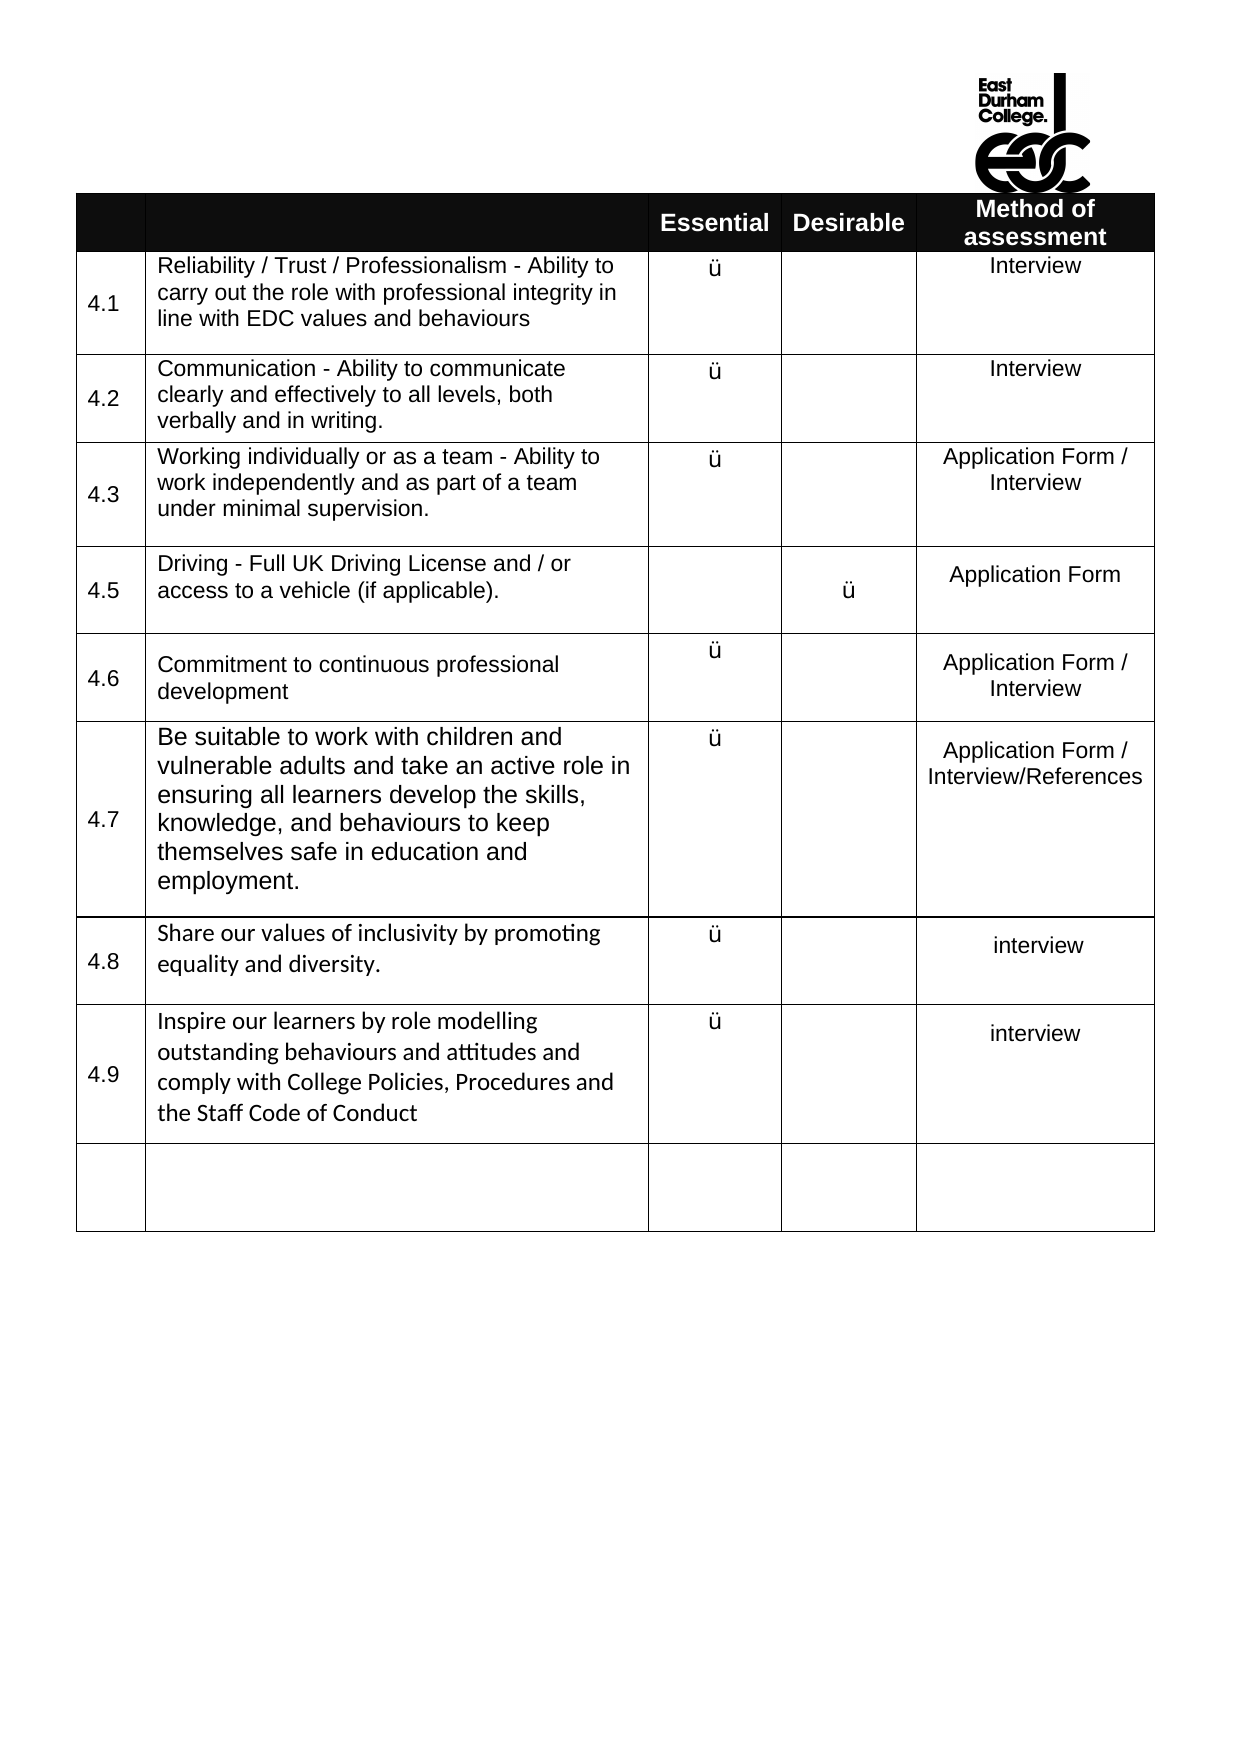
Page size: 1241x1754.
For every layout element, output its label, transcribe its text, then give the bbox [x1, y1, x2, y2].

table_cell [649, 547, 781, 633]
table_cell 4.6 [77, 634, 145, 721]
table_header [77, 194, 145, 251]
table_cell Application Form / Interview [917, 443, 1154, 546]
table_header [146, 194, 648, 251]
table_cell 4.2 [77, 355, 145, 442]
table_cell Application Form [917, 547, 1154, 633]
table_cell interview [917, 918, 1154, 1004]
table_cell [649, 1144, 781, 1231]
table_cell Reliability / Trust / Professionalism - Ability to carry out the role with professional integrity in line with EDC values and behaviours [146, 252, 648, 354]
table_cell ü [649, 252, 781, 354]
table_cell 4.9 [77, 1005, 145, 1143]
table_cell [782, 1005, 916, 1143]
table_cell ü [782, 547, 916, 633]
table_cell [77, 1144, 145, 1231]
table_cell [782, 634, 916, 721]
table_cell Inspire our learners by role modelling outstanding behaviours and attitudes and comply with College Policies, Procedures and the Staff Code of Conduct [146, 1005, 648, 1143]
table_cell [782, 918, 916, 1004]
table_cell 4.1 [77, 252, 145, 354]
table_header Method of assessment [917, 194, 1154, 251]
table_cell [782, 355, 916, 442]
table_cell 4.8 [77, 918, 145, 1004]
table_cell [782, 443, 916, 546]
table_cell ü [649, 634, 781, 721]
table_cell interview [917, 1005, 1154, 1143]
table_cell ü [649, 918, 781, 1004]
table_cell Driving - Full UK Driving License and / or access to a vehicle (if applicable). [146, 547, 648, 633]
table_cell [146, 1144, 648, 1231]
table_cell 4.5 [77, 547, 145, 633]
table_cell 4.7 [77, 722, 145, 916]
table_cell Interview [917, 355, 1154, 442]
table_header Essential [649, 194, 781, 251]
table_cell 4.3 [77, 443, 145, 546]
table_cell Application Form / Interview [917, 634, 1154, 721]
table_cell [782, 252, 916, 354]
picture [975, 73, 1091, 193]
table_header Desirable [782, 194, 916, 251]
table_cell Be suitable to work with children and vulnerable adults and take an active role in ensuring all learners develop the skills, knowledge, and behaviours to keep themselves safe in education and employment. [146, 722, 648, 916]
table_cell [782, 722, 916, 916]
table_cell ü [649, 722, 781, 916]
table_cell [782, 1144, 916, 1231]
table_cell ü [649, 443, 781, 546]
table_cell Working individually or as a team - Ability to work independently and as part of a team under minimal supervision. [146, 443, 648, 546]
table_cell ü [649, 355, 781, 442]
table_cell Share our values of inclusivity by promoting equality and diversity. [146, 918, 648, 1004]
table_cell [917, 1144, 1154, 1231]
table_cell Application Form / Interview/References [917, 722, 1154, 916]
table_cell Commitment to continuous professional development [146, 634, 648, 721]
table_cell Interview [917, 252, 1154, 354]
table_cell Communication - Ability to communicate clearly and effectively to all levels, both verbally and in writing. [146, 355, 648, 442]
table_cell ü [649, 1005, 781, 1143]
